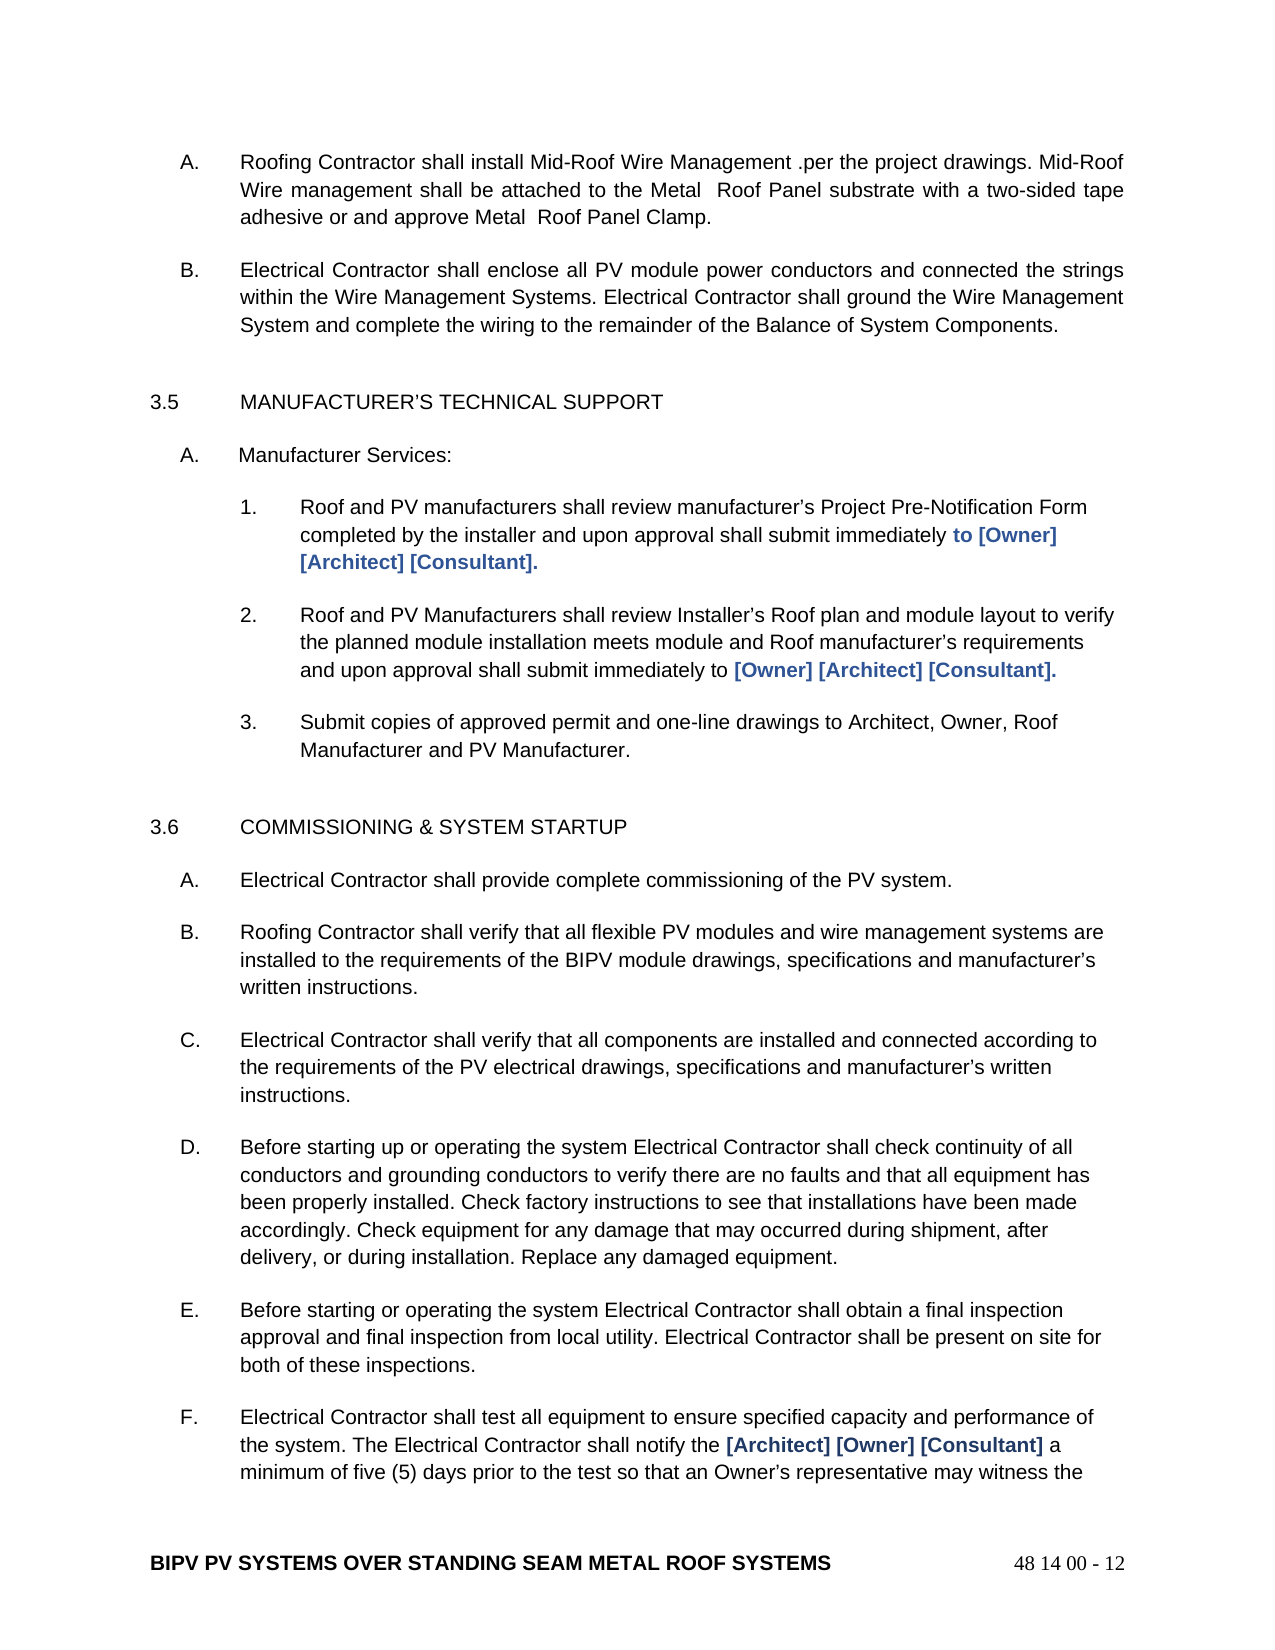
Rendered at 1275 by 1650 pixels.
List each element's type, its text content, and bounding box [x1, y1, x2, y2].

text Manufacturer Services: [180, 442, 1125, 466]
text Before starting or operating the system Electrical Contractor shall obtain a final inspection approval and final inspection from local utility. Electrical Contractor shall be present on site for both of these inspections. [180, 1297, 1125, 1376]
text Roof and PV Manufacturers shall review Installer’s Roof plan and module layout to verify the planned module installation meets module and Roof manufacturer’s requirements and upon approval shall submit immediately to [Owner] [Architect] [Consultant]. [240, 602, 1125, 681]
text Electrical Contractor shall enclose all PV module power conductors and connected the strings within the Wire Management Systems. Electrical Contractor shall ground the Wire Management System and complete the wiring to the remainder of the Balance of System Components. [180, 257, 1125, 336]
text MANUFACTURER’S TECHNICAL SUPPORT [150, 390, 1125, 414]
text Before starting up or operating the system Electrical Contractor shall check continuity of all conductors and grounding conductors to verify there are no faults and that all equipment has been properly installed. Check factory instructions to see that installations have been made accordingly. Check equipment for any damage that may occurred during shipment, after delivery, or during installation. Replace any damaged equipment. [180, 1135, 1125, 1269]
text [180, 1405, 1125, 1484]
text Electrical Contractor shall provide complete commissioning of the PV system. [180, 867, 1125, 891]
text Roofing Contractor shall verify that all flexible PV modules and wire management systems are installed to the requirements of the BIPV module drawings, specifications and manufacturer’s written instructions. [180, 920, 1125, 999]
text Roofing Contractor shall install Mid-Roof Wire Management .per the project drawings. Mid-Roof Wire management shall be attached to the Metal Roof Panel substrate with a two-sided tape adhesive or and approve Metal Roof Panel Clamp. [180, 150, 1125, 229]
text COMMISSIONING & SYSTEM STARTUP [150, 815, 1125, 839]
text Submit copies of approved permit and one-line drawings to Architect, Owner, Roof Manufacturer and PV Manufacturer. [240, 710, 1125, 761]
text Electrical Contractor shall verify that all components are installed and connected according to the requirements of the PV electrical drawings, specifications and manufacturer’s written instructions. [180, 1027, 1125, 1106]
text Roof and PV manufacturers shall review manufacturer’s Project Pre-Notification Form completed by the installer and upon approval shall submit immediately to [Owner] [Architect] [Consultant]. [240, 495, 1125, 574]
